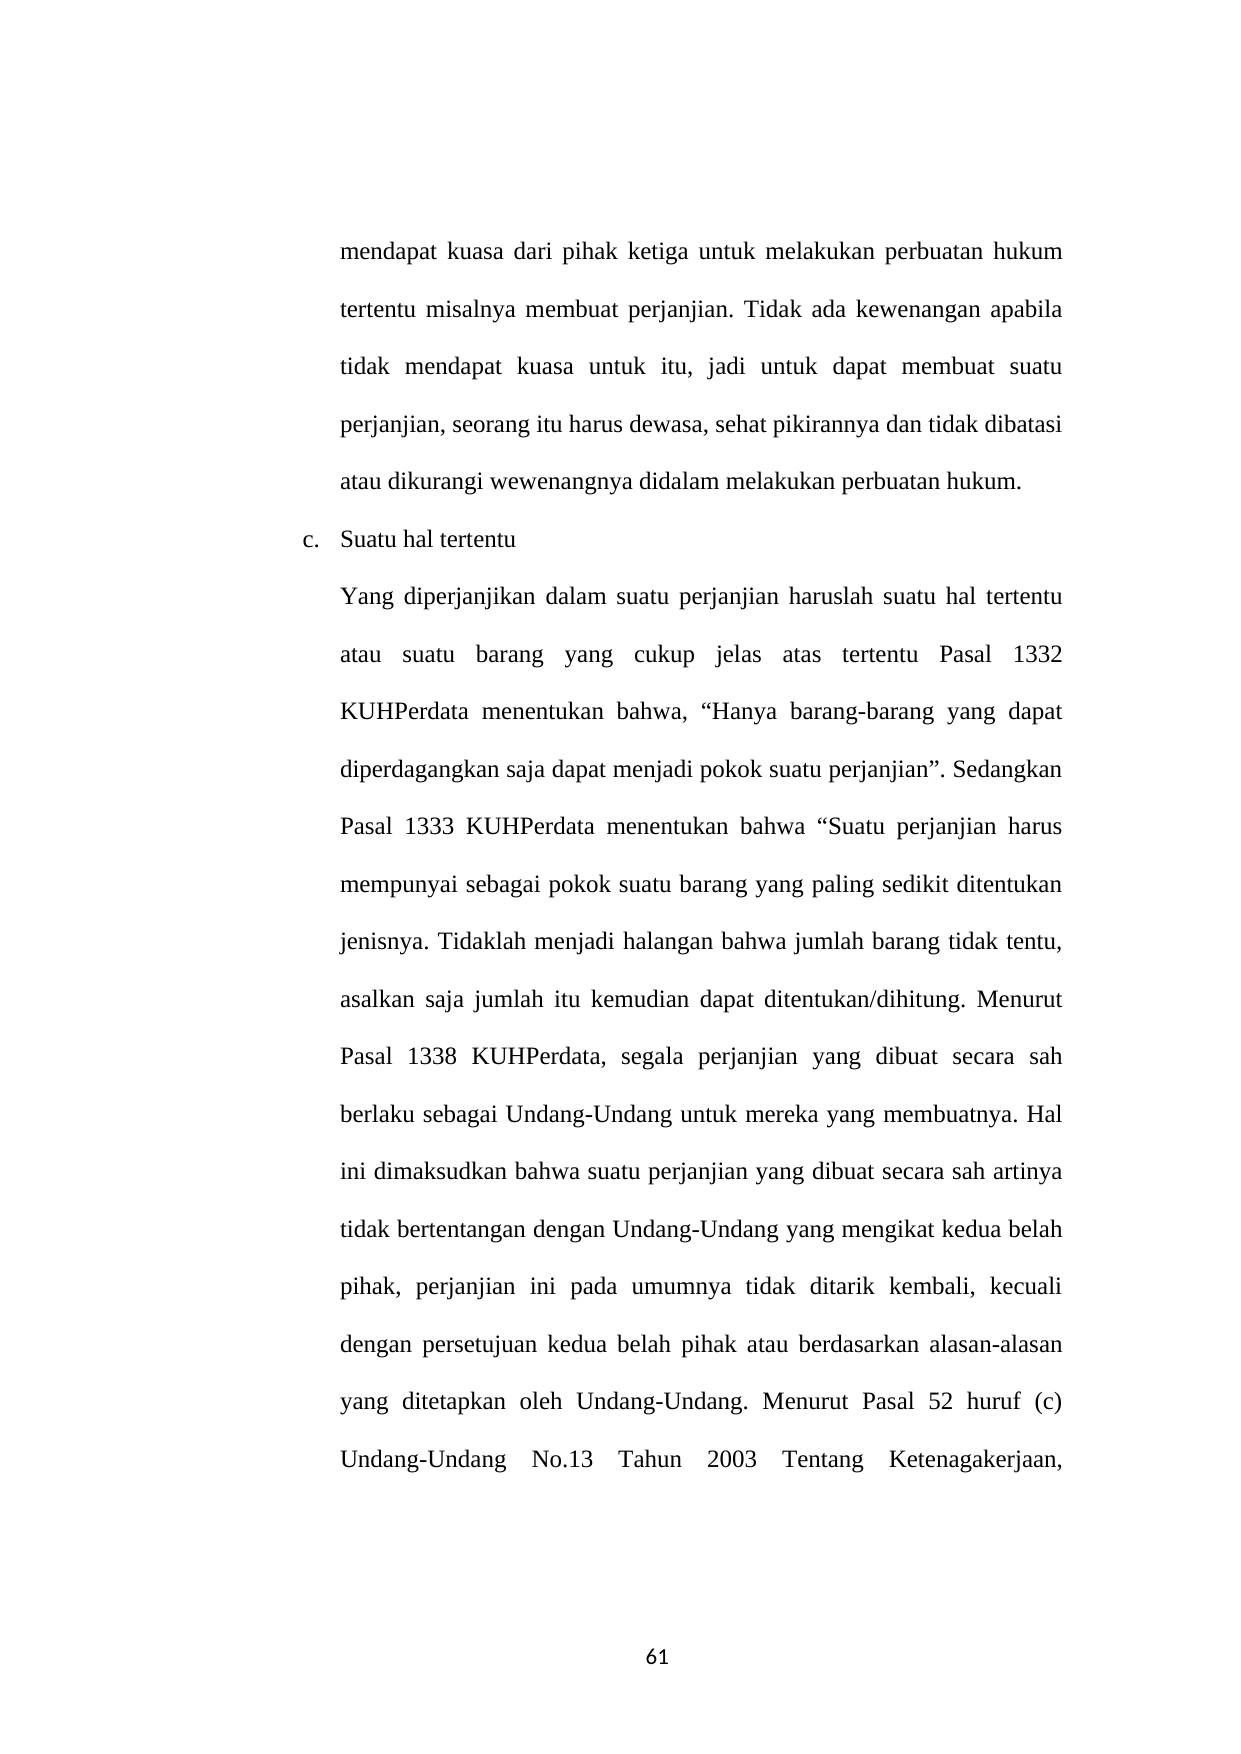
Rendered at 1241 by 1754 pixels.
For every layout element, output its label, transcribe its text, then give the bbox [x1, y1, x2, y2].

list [340, 581, 1063, 1472]
list Suatu hal tertentu [302, 524, 1063, 552]
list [340, 236, 1063, 495]
